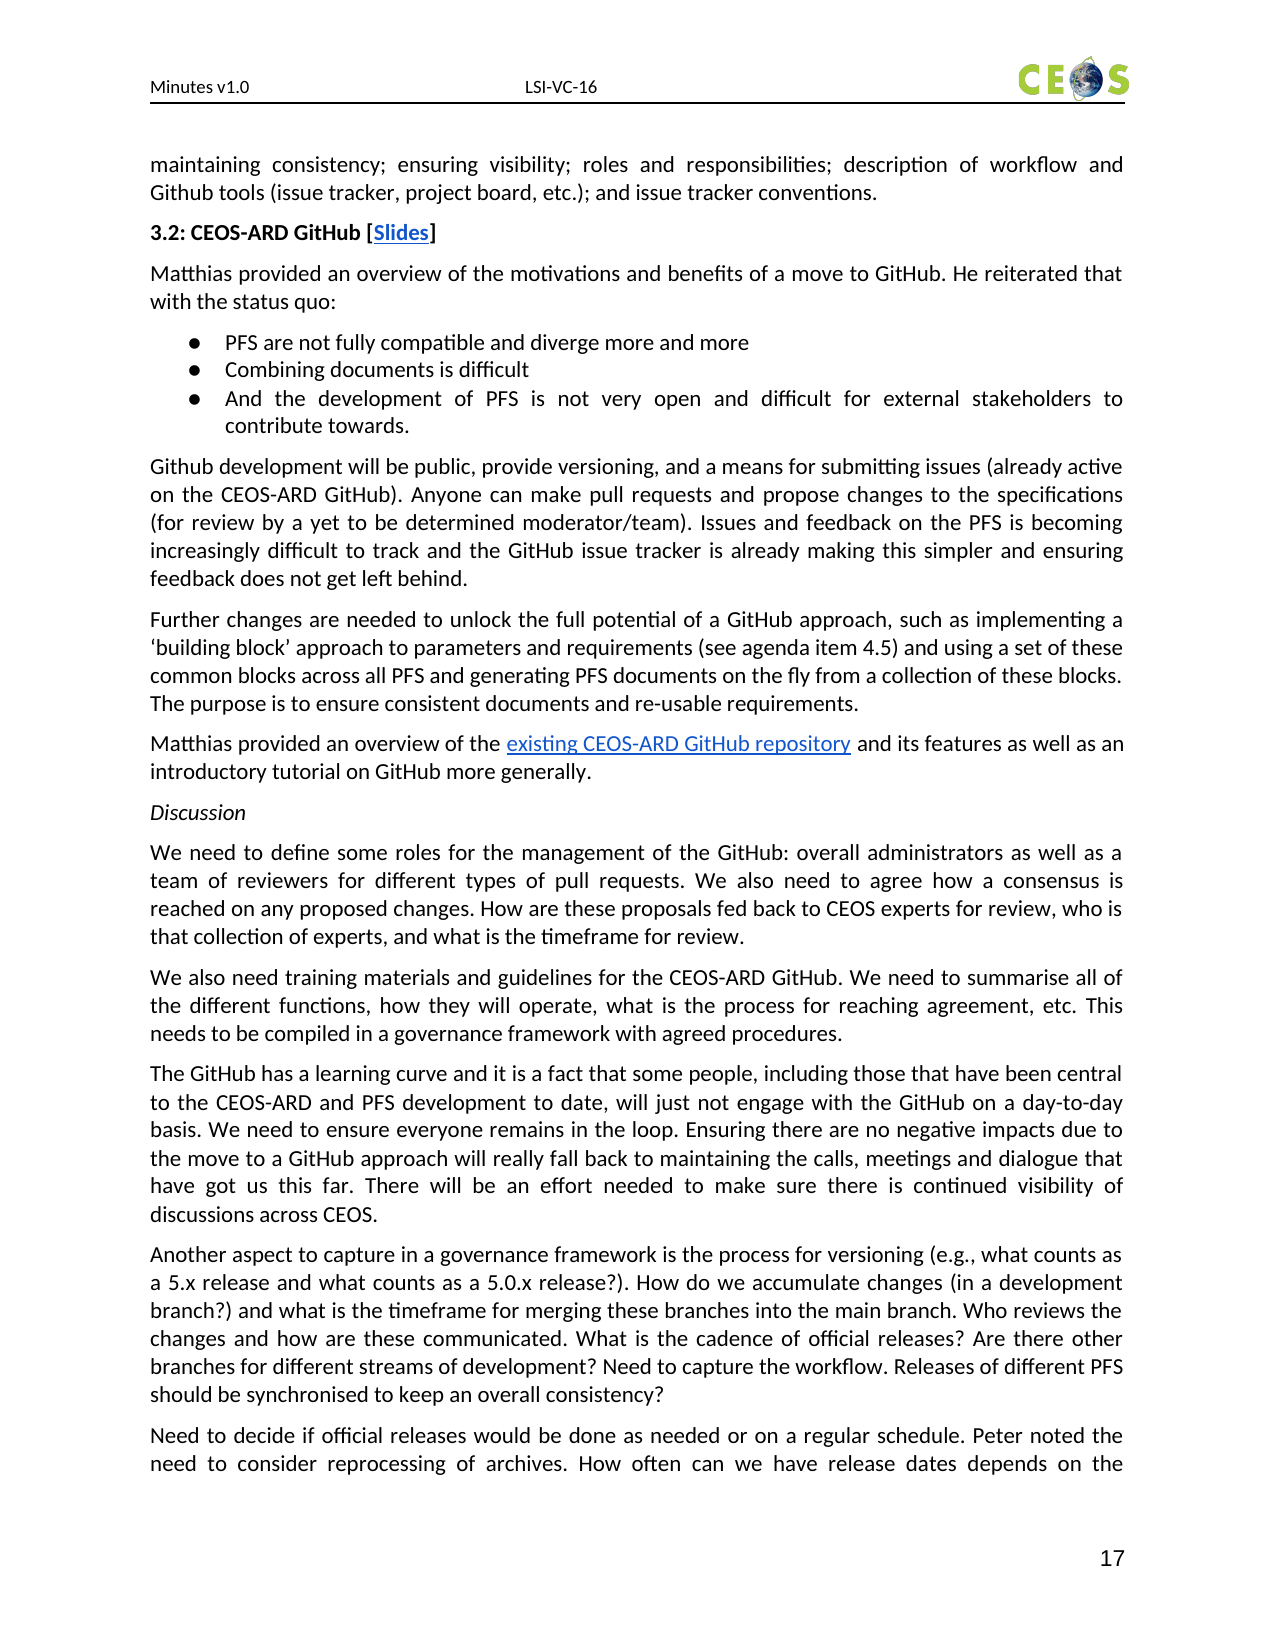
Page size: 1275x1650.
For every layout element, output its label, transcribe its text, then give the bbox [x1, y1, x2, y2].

text Github development will be public, provide versioning, and a means for submitting issues (already active on the CEOS-ARD GitHub). Anyone can make pull requests and propose changes to the specifications (for review by a yet to be determined moderator/team). Issues and feedback on the PFS is becoming increasingly difficult to track and the GitHub issue tracker is already making this simpler and ensuring feedback does not get left behind. [150, 452, 1125, 592]
list Combining documents is difficult [187, 356, 1125, 384]
text Matthias provided an overview of the existing CEOS-ARD GitHub repository and its features as well as an introductory tutorial on GitHub more generally. [150, 729, 1125, 785]
picture [1018, 56, 1129, 101]
text Further changes are needed to unlock the full potential of a GitHub approach, such as implementing a ‘building block’ approach to parameters and requirements (see agenda item 4.5) and using a set of these common blocks across all PFS and generating PFS documents on the fly from a collection of these blocks. The purpose is to ensure consistent documents and re-usable requirements. [150, 605, 1125, 717]
list PFS are not fully compatible and diverge more and more [187, 328, 1125, 356]
list And the development of PFS is not very open and difficult for external stakeholders to contribute towards. [187, 384, 1125, 440]
text Discussion [150, 798, 1125, 826]
text We also need training materials and guidelines for the CEOS-ARD GitHub. We need to summarise all of the different functions, how they will operate, what is the process for reaching agreement, etc. This needs to be compiled in a governance framework with agreed procedures. [150, 963, 1125, 1047]
text Matthias provided an overview of the motivations and benefits of a move to GitHub. He reiterated that with the status quo: [150, 259, 1125, 315]
text We need to define some roles for the management of the GitHub: overall administrators as well as a team of reviewers for different types of pull requests. We also need to agree how a consensus is reached on any proposed changes. How are these proposals fed back to CEOS experts for review, who is that collection of experts, and what is the timeframe for review. [150, 838, 1125, 951]
text Another aspect to capture in a governance framework is the process for versioning (e.g., what counts as a 5.x release and what counts as a 5.0.x release?). How do we accumulate changes (in a development branch?) and what is the timeframe for merging these branches into the main branch. Who reviews the changes and how are these communicated. What is the cadence of official releases? Are there other branches for different streams of development? Need to capture the workflow. Releases of different PFS should be synchronised to keep an overall consistency? [150, 1240, 1125, 1408]
text The GitHub has a learning curve and it is a fact that some people, including those that have been central to the CEOS-ARD and PFS development to date, will just not engage with the GitHub on a day-to-day basis. We need to ensure everyone remains in the loop. Ensuring there are no negative impacts due to the move to a GitHub approach will really fall back to maintaining the calls, meetings and dialogue that have got us this far. There will be an effort needed to make sure there is continued visibility of discussions across CEOS. [150, 1059, 1125, 1228]
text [150, 1421, 1125, 1477]
text 3.2: CEOS-ARD GitHub [Slides] [150, 218, 1125, 247]
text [150, 150, 1125, 206]
